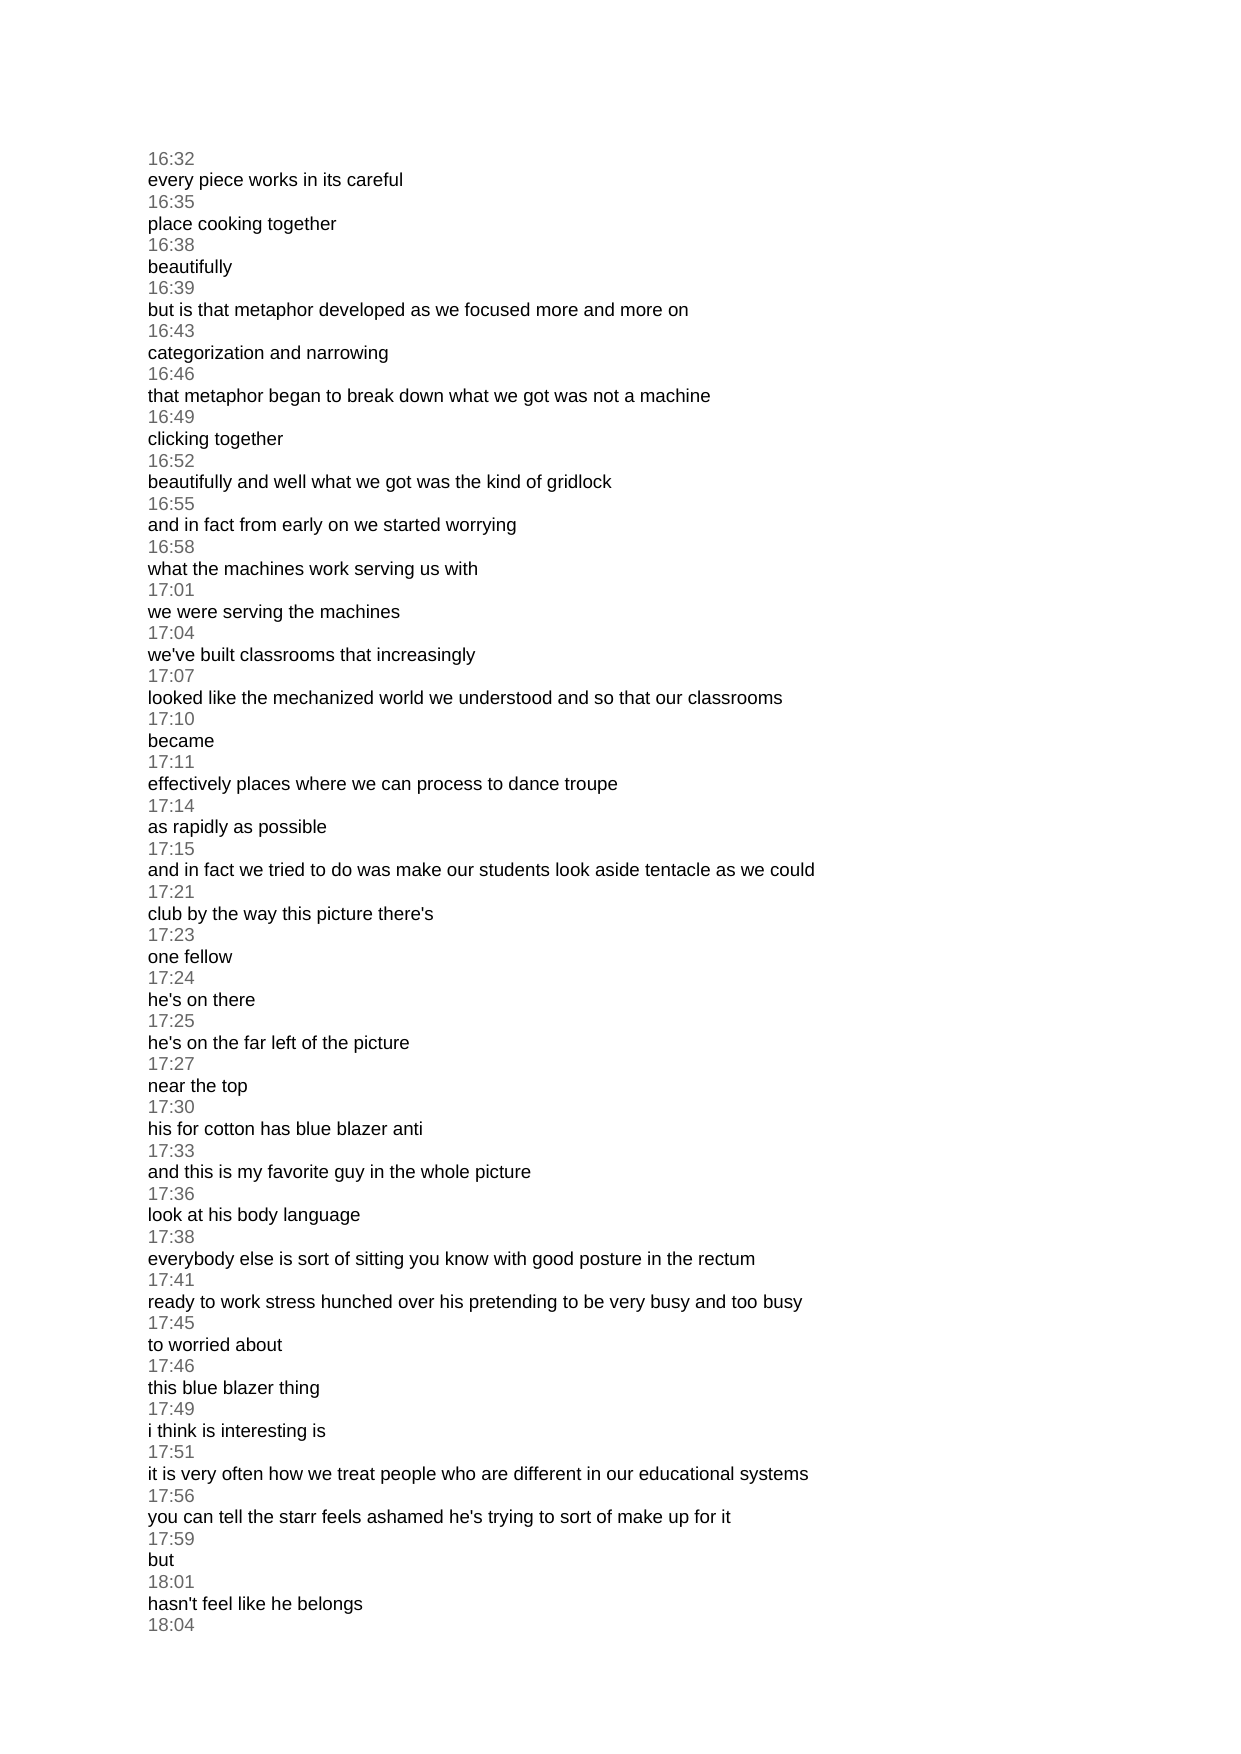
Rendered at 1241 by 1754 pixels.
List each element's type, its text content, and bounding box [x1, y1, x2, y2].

text place cooking together [148, 212, 1093, 234]
text 17:23 [148, 924, 1093, 945]
text near the top [148, 1075, 1093, 1096]
text 17:21 [148, 881, 1093, 902]
text looked like the mechanized world we understood and so that our classrooms [148, 687, 1093, 708]
text 16:35 [148, 191, 1093, 212]
text but [148, 1549, 1093, 1571]
text 17:14 [148, 794, 1093, 816]
text 16:32 [148, 148, 1093, 169]
text you can tell the starr feels ashamed he's trying to sort of make up for it [148, 1506, 1093, 1528]
text hasn't feel like he belongs [148, 1592, 1093, 1614]
text 17:36 [148, 1183, 1093, 1204]
text 17:15 [148, 838, 1093, 859]
text this blue blazer thing [148, 1377, 1093, 1398]
text 16:58 [148, 536, 1093, 557]
text look at his body language [148, 1204, 1093, 1226]
text and this is my favorite guy in the whole picture [148, 1161, 1093, 1183]
text everybody else is sort of sitting you know with good posture in the rectum [148, 1247, 1093, 1269]
text became [148, 730, 1093, 751]
text and in fact we tried to do was make our students look aside tentacle as we could [148, 859, 1093, 881]
text beautifully [148, 255, 1093, 277]
text 17:04 [148, 622, 1093, 643]
text 17:27 [148, 1053, 1093, 1075]
text and in fact from early on we started worrying [148, 514, 1093, 536]
text as rapidly as possible [148, 816, 1093, 838]
text one fellow [148, 945, 1093, 967]
text 16:43 [148, 320, 1093, 342]
text effectively places where we can process to dance troupe [148, 773, 1093, 794]
text 17:59 [148, 1528, 1093, 1549]
text he's on the far left of the picture [148, 1032, 1093, 1053]
text i think is interesting is [148, 1420, 1093, 1441]
text 17:46 [148, 1355, 1093, 1377]
text 17:30 [148, 1096, 1093, 1118]
text clicking together [148, 428, 1093, 449]
text every piece works in its careful [148, 169, 1093, 191]
text it is very often how we treat people who are different in our educational systems [148, 1463, 1093, 1484]
text ready to work stress hunched over his pretending to be very busy and too busy [148, 1290, 1093, 1312]
text we've built classrooms that increasingly [148, 643, 1093, 665]
text 17:07 [148, 665, 1093, 687]
text 17:56 [148, 1484, 1093, 1506]
text 17:25 [148, 1010, 1093, 1032]
text he's on there [148, 988, 1093, 1010]
text beautifully and well what we got was the kind of gridlock [148, 471, 1093, 493]
text 16:52 [148, 449, 1093, 471]
text 16:46 [148, 363, 1093, 385]
text 17:01 [148, 579, 1093, 600]
text 17:10 [148, 708, 1093, 730]
text 17:11 [148, 751, 1093, 773]
text club by the way this picture there's [148, 902, 1093, 924]
text 18:04 [148, 1614, 1093, 1635]
text 17:33 [148, 1139, 1093, 1161]
text that metaphor began to break down what we got was not a machine [148, 385, 1093, 406]
text 17:24 [148, 967, 1093, 988]
text 16:49 [148, 406, 1093, 428]
text 16:55 [148, 493, 1093, 514]
text his for cotton has blue blazer anti [148, 1118, 1093, 1139]
text 17:51 [148, 1441, 1093, 1463]
text 16:39 [148, 277, 1093, 298]
text 17:45 [148, 1312, 1093, 1333]
text what the machines work serving us with [148, 557, 1093, 579]
text 17:49 [148, 1398, 1093, 1420]
text 17:38 [148, 1226, 1093, 1247]
text 17:41 [148, 1269, 1093, 1290]
text to worried about [148, 1333, 1093, 1355]
text 18:01 [148, 1571, 1093, 1592]
text but is that metaphor developed as we focused more and more on [148, 298, 1093, 320]
text we were serving the machines [148, 600, 1093, 622]
text categorization and narrowing [148, 342, 1093, 363]
text 16:38 [148, 234, 1093, 255]
